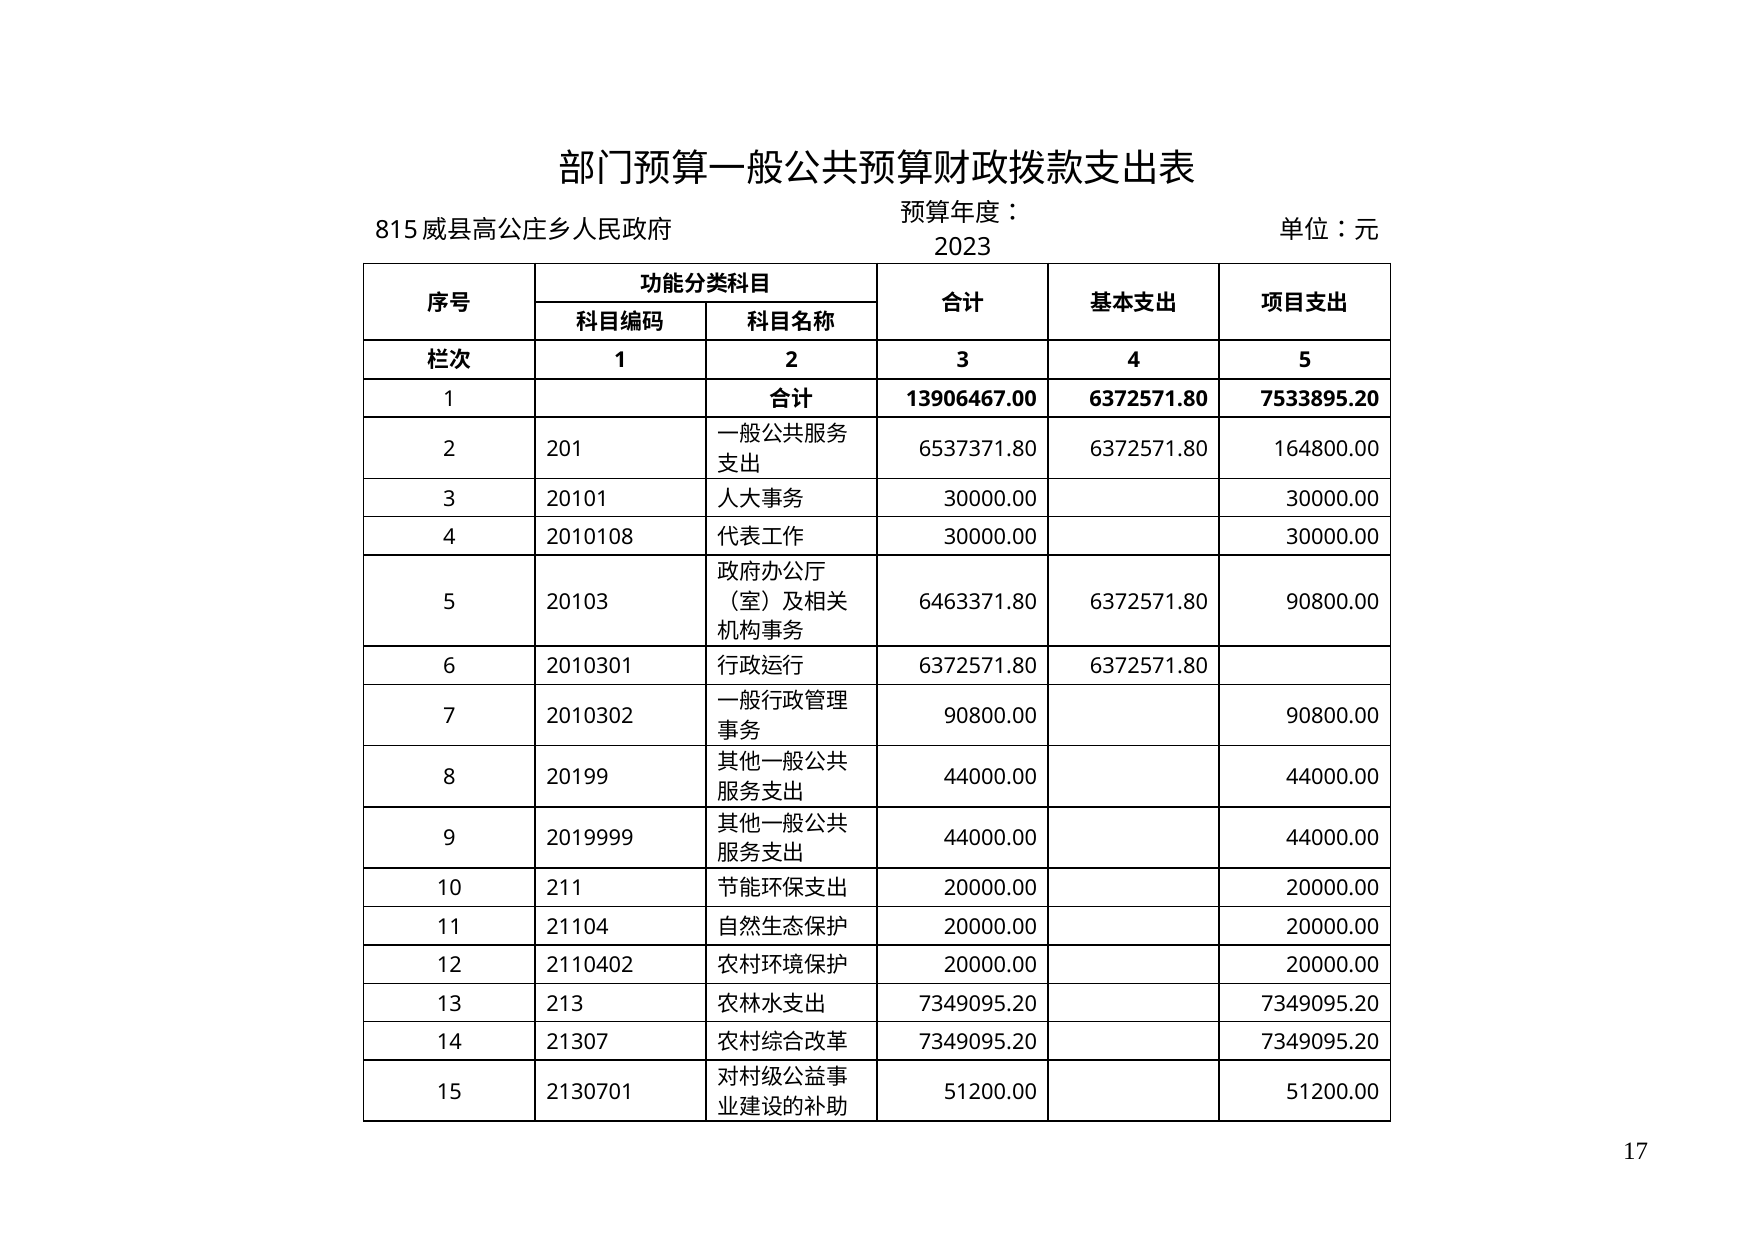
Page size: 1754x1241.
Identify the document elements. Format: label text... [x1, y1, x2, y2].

table_cell 3 [364, 479, 534, 516]
table_cell 7349095.20 [878, 984, 1047, 1021]
table_cell 213 [536, 984, 705, 1021]
table_cell 10 [364, 869, 534, 906]
table_cell 51200.00 [1220, 1061, 1390, 1120]
table_cell 51200.00 [878, 1061, 1047, 1120]
table_cell [1049, 984, 1218, 1021]
table_cell 合计 [878, 264, 1047, 339]
table_cell 功能分类科目 [536, 264, 876, 301]
table_cell 科目编码 [536, 303, 705, 339]
table_cell 基本支出 [1049, 264, 1218, 339]
table_cell [1049, 1061, 1218, 1120]
table_cell 21307 [536, 1022, 705, 1059]
table_cell 6372571.80 [1049, 647, 1218, 684]
table_cell 7349095.20 [1220, 1022, 1390, 1059]
table_cell 2 [364, 418, 534, 477]
table_cell [1049, 517, 1218, 554]
table_cell 20000.00 [878, 907, 1047, 944]
table_cell [1049, 479, 1218, 516]
table_cell 6372571.80 [1049, 418, 1218, 477]
table_cell 20000.00 [1220, 946, 1390, 982]
table_cell 44000.00 [1220, 746, 1390, 806]
table_cell 20000.00 [878, 946, 1047, 982]
table_cell 20101 [536, 479, 705, 516]
table_cell 栏次 [364, 341, 534, 378]
table_cell [1049, 869, 1218, 906]
table_cell [1049, 746, 1218, 806]
table_cell 政府办公厅（室）及相关机构事务 [707, 556, 876, 645]
table_cell 行政运行 [707, 647, 876, 684]
table_cell 4 [364, 517, 534, 554]
table_cell 201 [536, 418, 705, 477]
table_cell 6372571.80 [1049, 556, 1218, 645]
table_cell 2010108 [536, 517, 705, 554]
table_cell 2010301 [536, 647, 705, 684]
table_cell [1049, 946, 1218, 982]
table_cell 20000.00 [1220, 869, 1390, 906]
table_header 单位：元 [1049, 195, 1390, 262]
table_cell 90800.00 [1220, 685, 1390, 745]
table_cell [1049, 685, 1218, 745]
table_cell 项目支出 [1220, 264, 1390, 339]
table_cell 20103 [536, 556, 705, 645]
table_cell 164800.00 [1220, 418, 1390, 477]
table_cell 7533895.20 [1220, 380, 1390, 416]
table_cell 农村环境保护 [707, 946, 876, 982]
table_cell 7349095.20 [1220, 984, 1390, 1021]
table_cell [536, 380, 705, 416]
table_cell 13906467.00 [878, 380, 1047, 416]
table_cell 90800.00 [878, 685, 1047, 745]
table_cell 科目名称 [707, 303, 876, 339]
text 部门预算一般公共预算财政拨款支出表 [106, 142, 1648, 193]
table_cell [1049, 907, 1218, 944]
table_cell 一般公共服务支出 [707, 418, 876, 477]
table_cell [1049, 1022, 1218, 1059]
table_cell 6372571.80 [1049, 380, 1218, 416]
table_cell 农村综合改革 [707, 1022, 876, 1059]
table_cell 44000.00 [878, 746, 1047, 806]
table_cell 5 [1220, 341, 1390, 378]
table_cell 7349095.20 [878, 1022, 1047, 1059]
table_cell 1 [536, 341, 705, 378]
table_cell 14 [364, 1022, 534, 1059]
table_cell 人大事务 [707, 479, 876, 516]
table_cell 13 [364, 984, 534, 1021]
table_header 预算年度：2023 [878, 195, 1047, 262]
table_cell 90800.00 [1220, 556, 1390, 645]
table_cell 6463371.80 [878, 556, 1047, 645]
table_header 815威县高公庄乡人民政府 [364, 195, 876, 262]
table_cell 30000.00 [1220, 517, 1390, 554]
table_cell 2 [707, 341, 876, 378]
table_cell 12 [364, 946, 534, 982]
table_cell 30000.00 [878, 479, 1047, 516]
table_cell 2130701 [536, 1061, 705, 1120]
table_cell 对村级公益事业建设的补助 [707, 1061, 876, 1120]
table_cell 5 [364, 556, 534, 645]
table_cell 代表工作 [707, 517, 876, 554]
table_cell 2010302 [536, 685, 705, 745]
table_cell 9 [364, 808, 534, 867]
table_cell 其他一般公共服务支出 [707, 746, 876, 806]
table_cell 节能环保支出 [707, 869, 876, 906]
table_cell 7 [364, 685, 534, 745]
table_cell 20000.00 [878, 869, 1047, 906]
table_cell 序号 [364, 264, 534, 339]
table_cell 合计 [707, 380, 876, 416]
table_cell 20000.00 [1220, 907, 1390, 944]
table_cell 30000.00 [1220, 479, 1390, 516]
table_cell 21104 [536, 907, 705, 944]
table_cell 4 [1049, 341, 1218, 378]
table_cell 2019999 [536, 808, 705, 867]
table_cell 6 [364, 647, 534, 684]
table_cell 6372571.80 [878, 647, 1047, 684]
table_cell 30000.00 [878, 517, 1047, 554]
table_cell 1 [364, 380, 534, 416]
table_cell 20199 [536, 746, 705, 806]
table_cell 2110402 [536, 946, 705, 982]
table_cell [1220, 647, 1390, 684]
table_cell 6537371.80 [878, 418, 1047, 477]
table_cell 44000.00 [878, 808, 1047, 867]
table_cell 8 [364, 746, 534, 806]
table_cell 一般行政管理事务 [707, 685, 876, 745]
table_cell 15 [364, 1061, 534, 1120]
table_cell 211 [536, 869, 705, 906]
table_cell 3 [878, 341, 1047, 378]
table_cell 44000.00 [1220, 808, 1390, 867]
table_cell 11 [364, 907, 534, 944]
table_cell 其他一般公共服务支出 [707, 808, 876, 867]
table_cell 自然生态保护 [707, 907, 876, 944]
table_cell [1049, 808, 1218, 867]
table_cell 农林水支出 [707, 984, 876, 1021]
